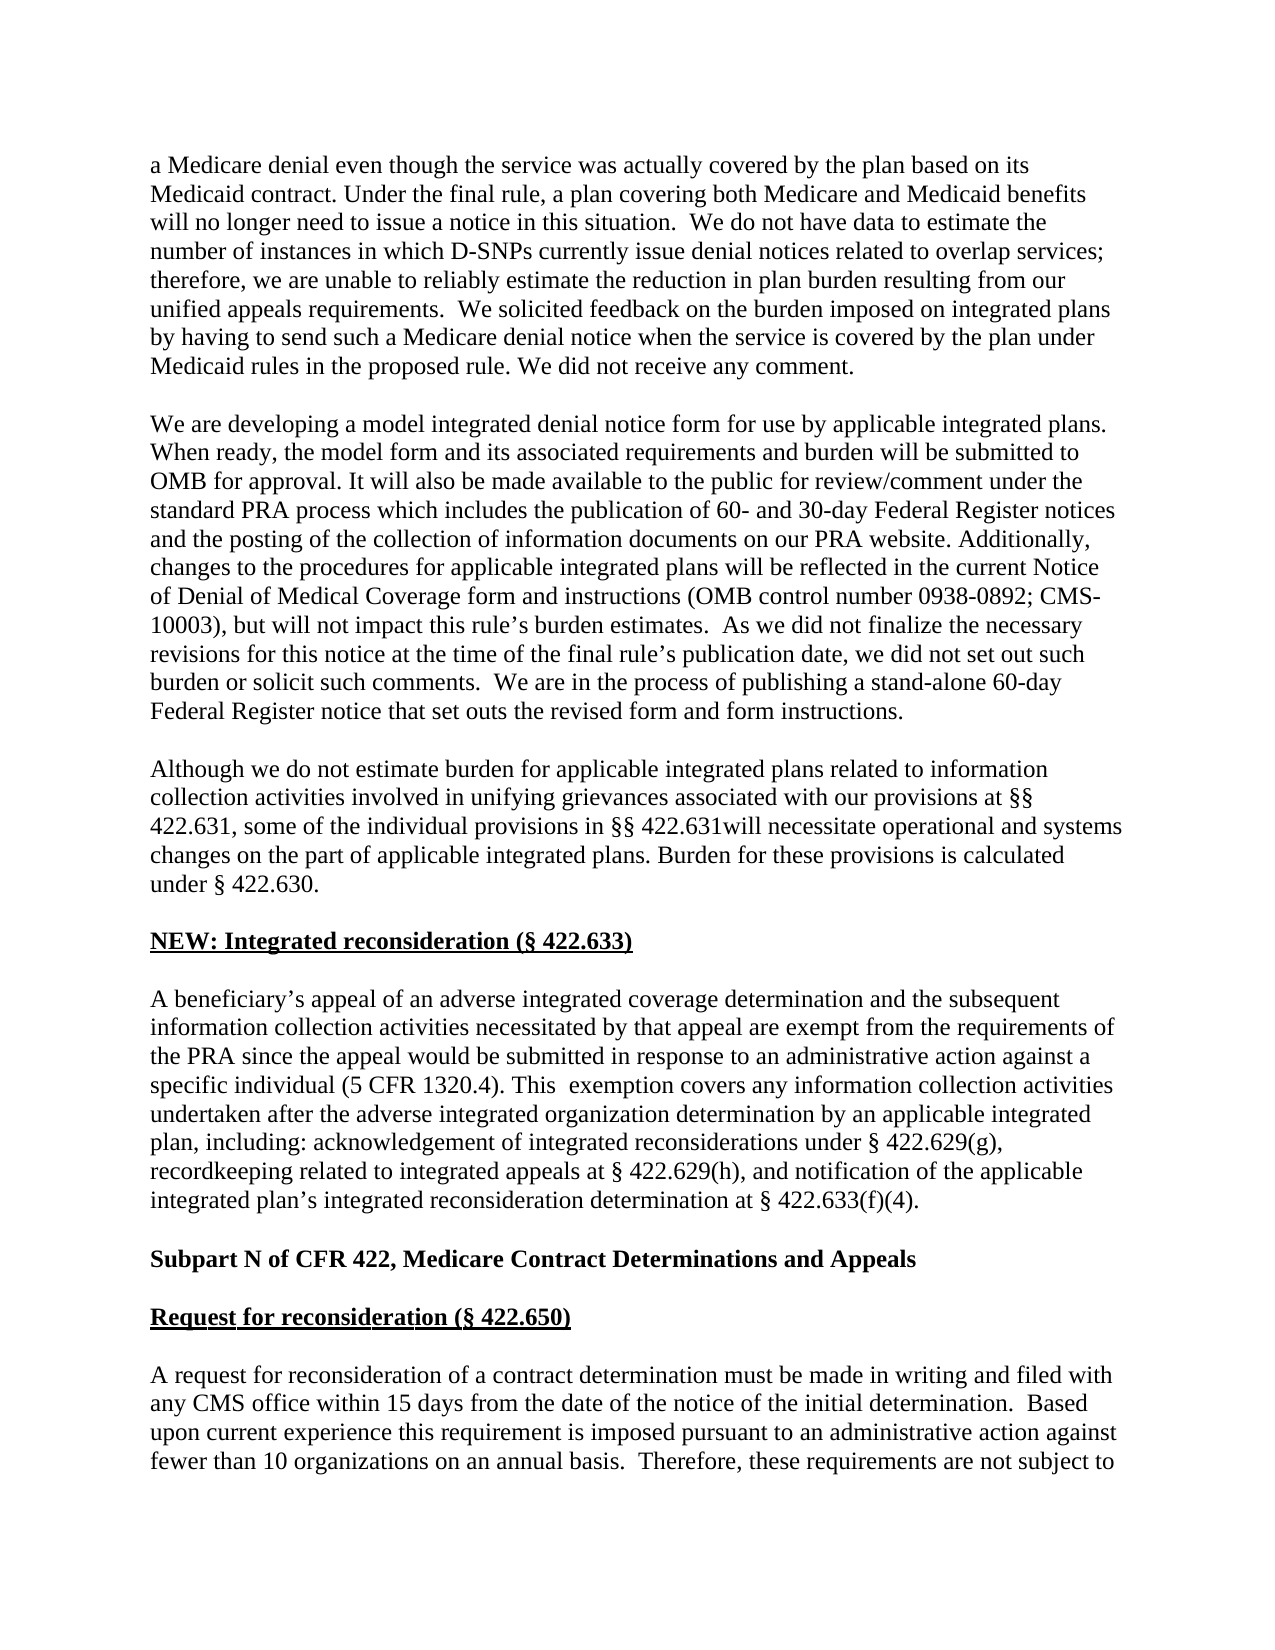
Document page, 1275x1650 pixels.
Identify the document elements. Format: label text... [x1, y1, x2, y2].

text Request for reconsideration (§ 422.650) [150, 1301, 1125, 1331]
text NEW: Integrated reconsideration (§ 422.633) [150, 926, 1125, 955]
text Subpart N of CFR 422, Medicare Contract Determinations and Appeals [150, 1242, 1125, 1272]
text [150, 1360, 1125, 1475]
text We are developing a model integrated denial notice form for use by applicable integrated plans. When ready, the model form and its associated requirements and burden will be submitted to OMB for approval. It will also be made available to the public for review/comment under the standard PRA process which includes the publication of 60- and 30-day Federal Register notices and the posting of the collection of information documents on our PRA website. Additionally, changes to the procedures for applicable integrated plans will be reflected in the current Notice of Denial of Medical Coverage form and instructions (OMB control number 0938-0892; CMS-10003), but will not impact this rule’s burden estimates. As we did not finalize the necessary revisions for this notice at the time of the final rule’s publication date, we did not set out such burden or solicit such comments. We are in the process of publishing a stand-alone 60-day Federal Register notice that set outs the revised form and form instructions. [150, 409, 1125, 725]
text Although we do not estimate burden for applicable integrated plans related to information collection activities involved in unifying grievances associated with our provisions at §§ 422.631, some of the individual provisions in §§ 422.631will necessitate operational and systems changes on the part of applicable integrated plans. Burden for these provisions is calculated under § 422.630. [150, 754, 1125, 897]
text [150, 150, 1125, 380]
text A beneficiary’s appeal of an adverse integrated coverage determination and the subsequent information collection activities necessitated by that appeal are exempt from the requirements of the PRA since the appeal would be submitted in response to an administrative action against a specific individual (5 CFR 1320.4). This exemption covers any information collection activities undertaken after the adverse integrated organization determination by an applicable integrated plan, including: acknowledgement of integrated reconsiderations under § 422.629(g), recordkeeping related to integrated appeals at § 422.629(h), and notification of the applicable integrated plan’s integrated reconsideration determination at § 422.633(f)(4). [150, 984, 1125, 1214]
